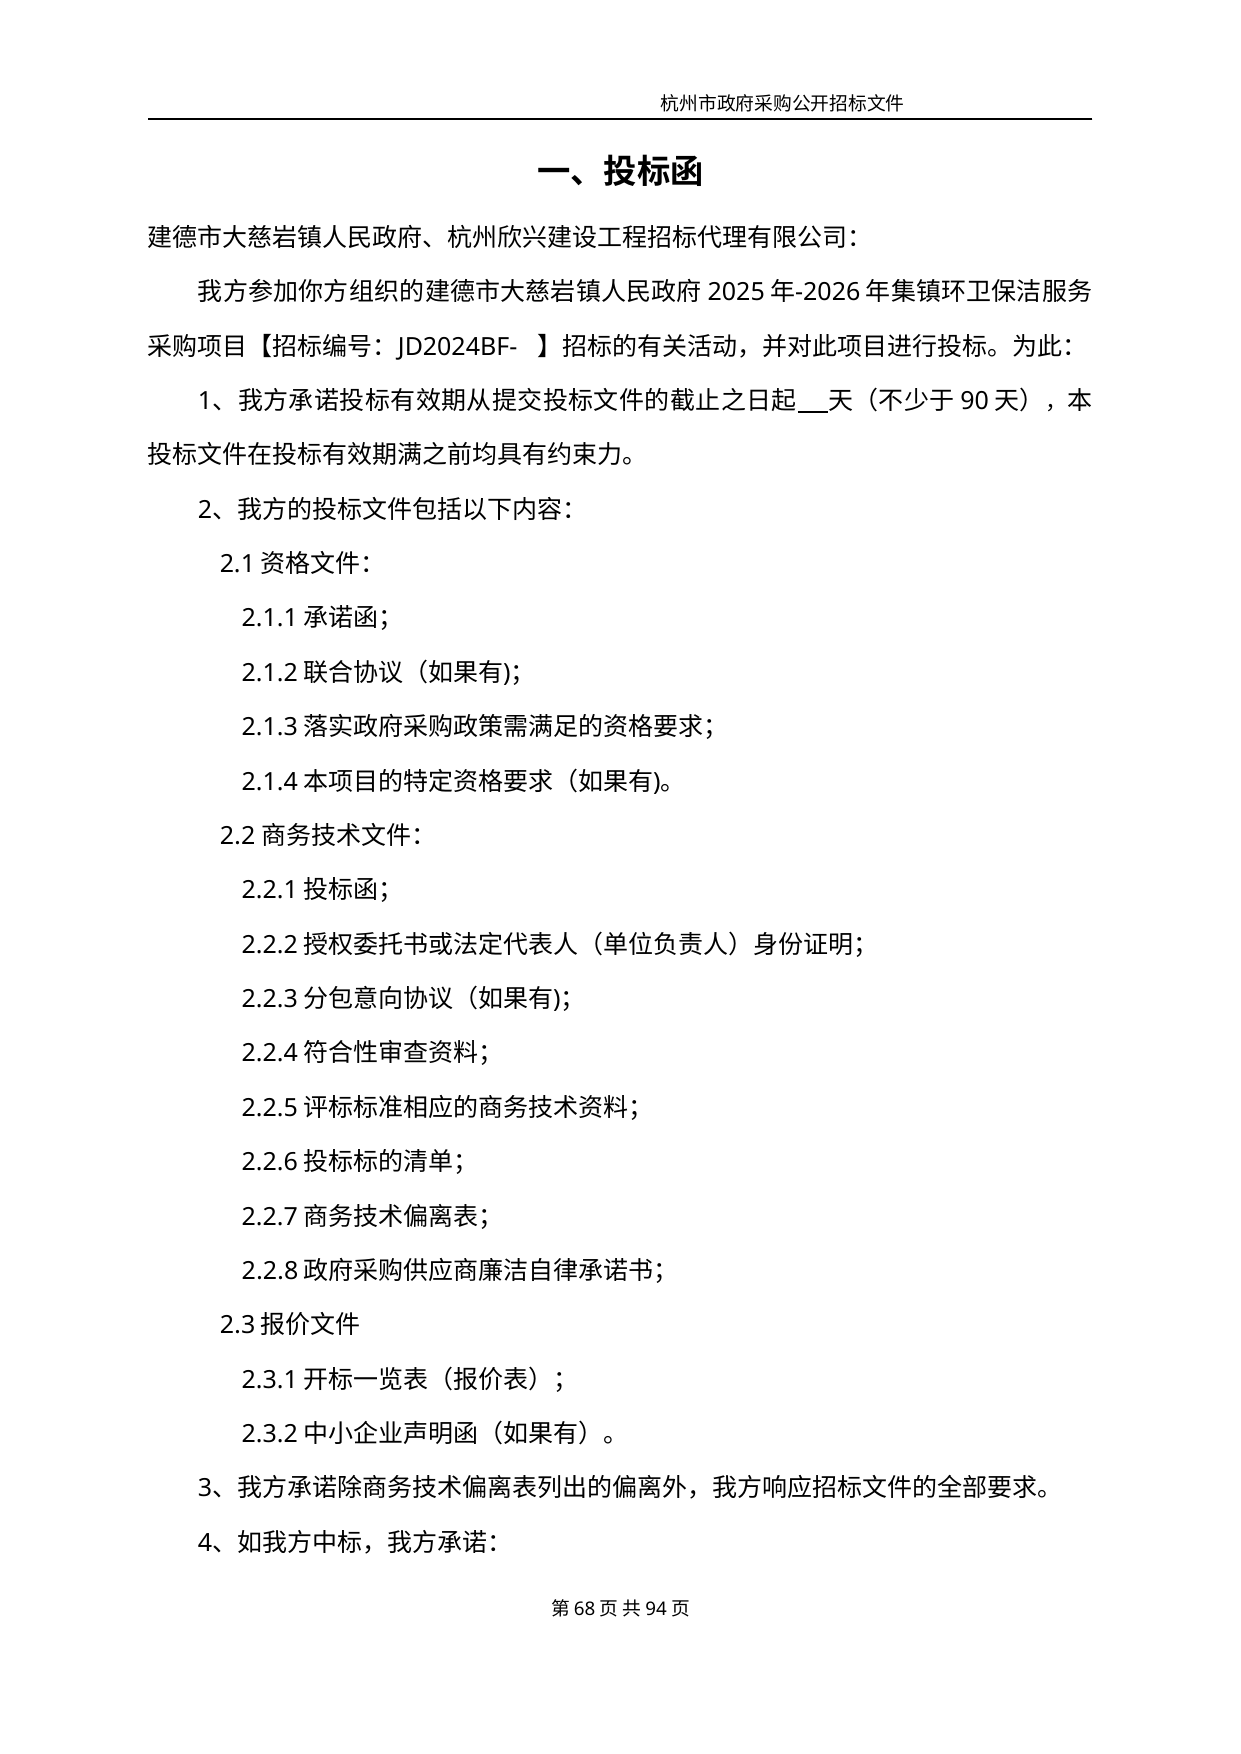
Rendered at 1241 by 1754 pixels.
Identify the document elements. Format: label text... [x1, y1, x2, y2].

text 一、投标函 [148, 145, 1092, 193]
text 2.1.2联合协议（如果有)； [191, 652, 1092, 688]
text 建德市大慈岩镇人民政府、杭州欣兴建设工程招标代理有限公司： [148, 217, 1092, 253]
text 4、如我方中标，我方承诺： [148, 1522, 1092, 1558]
text 我方参加你方组织的建德市大慈岩镇人民政府2025年-2026年集镇环卫保洁服务采购项目【招标编号：JD2024BF- 】招标的有关活动，并对此项目进行投标。为此： [148, 272, 1092, 362]
text 1、我方承诺投标有效期从提交投标文件的截止之日起 天（不少于90天），本投标文件在投标有效期满之前均具有约束力。 [148, 380, 1092, 471]
text 2.2.8政府采购供应商廉洁自律承诺书； [191, 1250, 1092, 1287]
text 2、我方的投标文件包括以下内容： [148, 489, 1092, 525]
text 2.1.1承诺函； [191, 598, 1092, 634]
text 2.2.7商务技术偏离表； [191, 1196, 1092, 1232]
text 2.2.2授权委托书或法定代表人（单位负责人）身份证明； [191, 924, 1092, 960]
text 2.1.3落实政府采购政策需满足的资格要求； [191, 707, 1092, 743]
text 2.2 商务技术文件： [169, 815, 1092, 852]
text 3、我方承诺除商务技术偏离表列出的偏离外，我方响应招标文件的全部要求。 [148, 1468, 1092, 1504]
text 2.1资格文件： [169, 543, 1092, 580]
text 2.2.1投标函； [191, 870, 1092, 906]
text 2.2.6投标标的清单； [191, 1142, 1092, 1178]
text 2.3.1开标一览表（报价表）； [191, 1359, 1092, 1395]
text 2.3.2中小企业声明函（如果有）。 [191, 1413, 1092, 1450]
text 2.1.4本项目的特定资格要求（如果有)。 [191, 761, 1092, 797]
text 2.2.4符合性审查资料； [191, 1033, 1092, 1069]
text 2.2.5评标标准相应的商务技术资料； [191, 1087, 1092, 1123]
text 2.2.3分包意向协议（如果有)； [191, 978, 1092, 1015]
text 2.3报价文件 [169, 1305, 1092, 1341]
